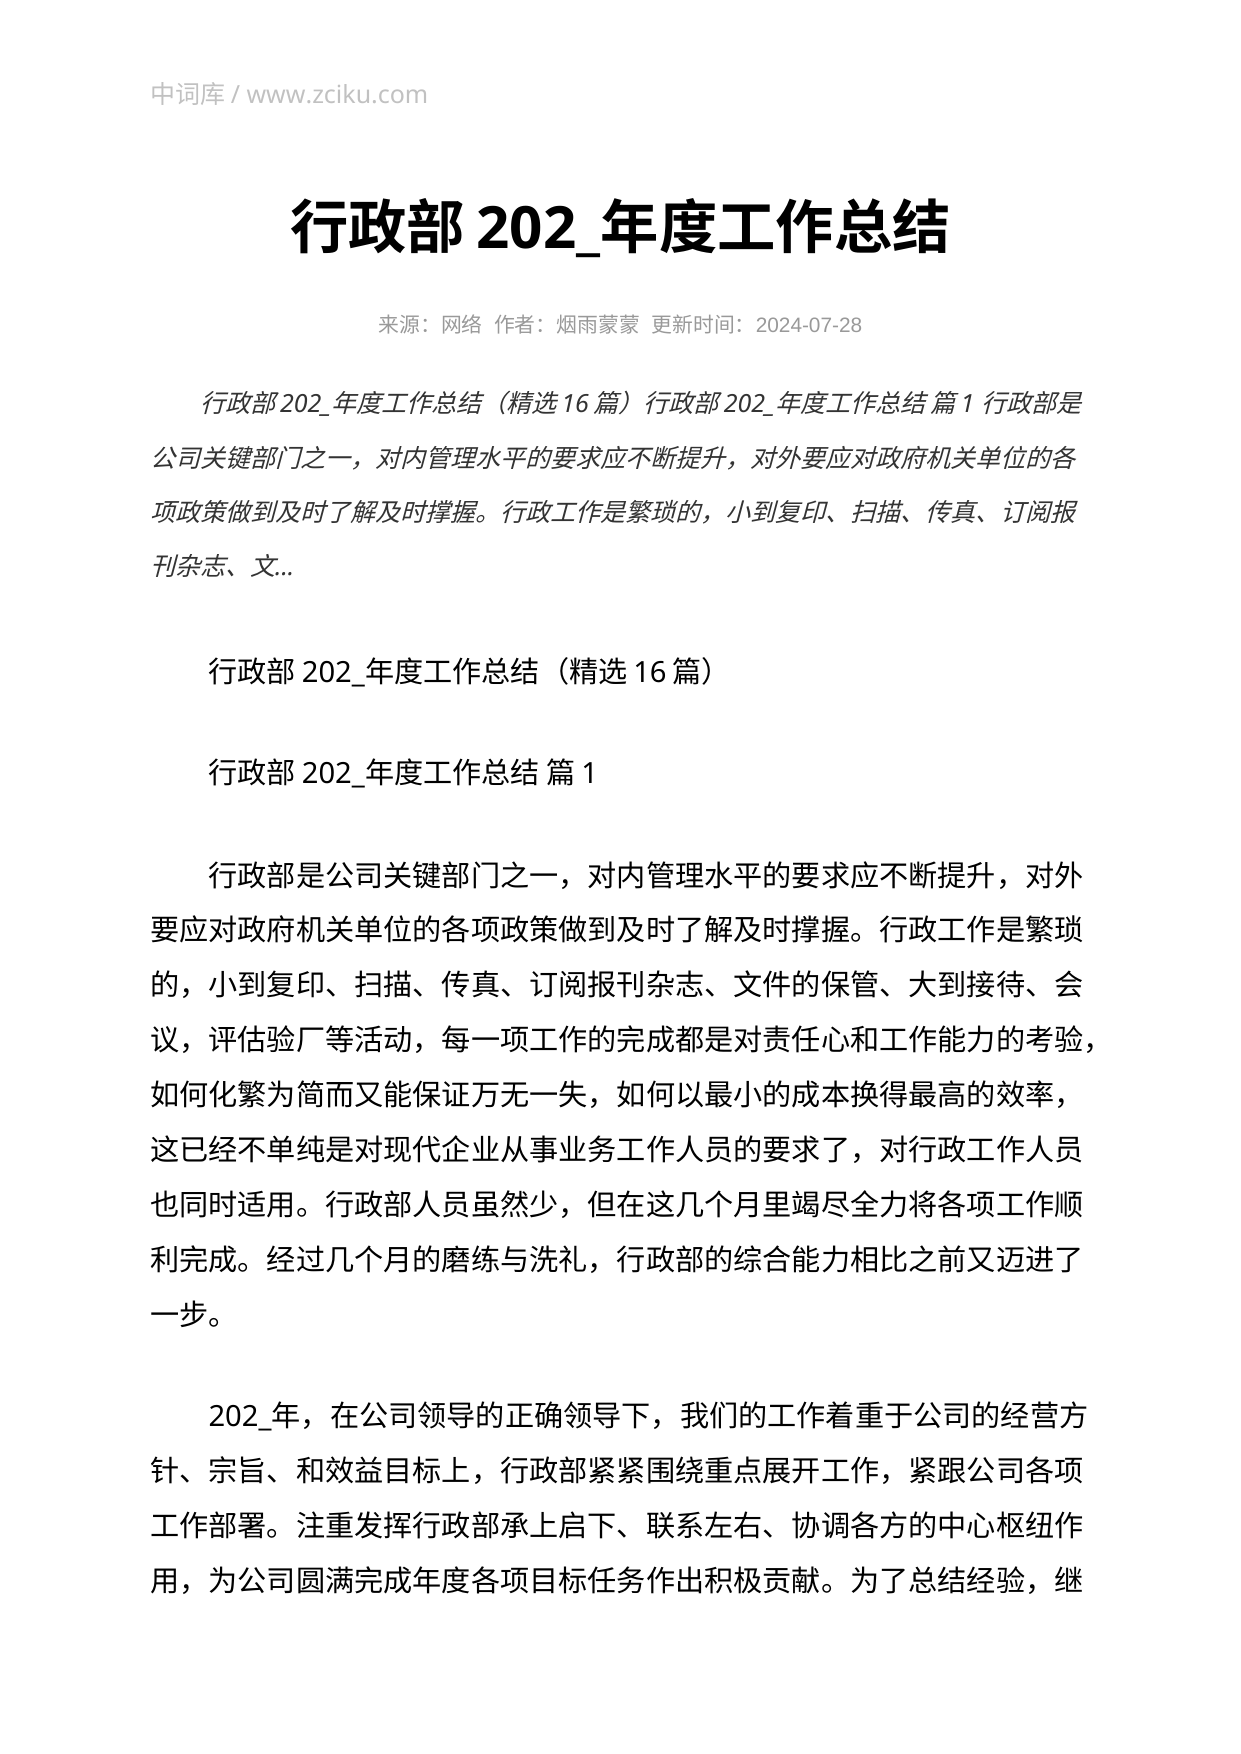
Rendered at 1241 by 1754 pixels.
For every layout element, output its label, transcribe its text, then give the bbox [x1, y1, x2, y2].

text 行政部202_年度工作总结（精选16篇）行政部202_年度工作总结 篇1 行政部是公司关键部门之一，对内管理水平的要求应不断提升，对外要应对政府机关单位的各项政策做到及时了解及时撑握。行政工作是繁琐的，小到复印、扫描、传真、订阅报刊杂志、文... [150, 384, 1090, 583]
text 行政部是公司关键部门之一，对内管理水平的要求应不断提升，对外要应对政府机关单位的各项政策做到及时了解及时撑握。行政工作是繁琐的，小到复印、扫描、传真、订阅报刊杂志、文件的保管、大到接待、会议，评估验厂等活动，每一项工作的完成都是对责任心和工作能力的考验，如何化繁为简而又能保证万无一失，如何以最小的成本换得最高的效率，这已经不单纯是对现代企业从事业务工作人员的要求了，对行政工作人员也同时适用。行政部人员虽然少，但在这几个月里竭尽全力将各项工作顺利完成。经过几个月的磨练与洗礼，行政部的综合能力相比之前又迈进了一步。 [150, 852, 1090, 1333]
subtitle 行政部202_年度工作总结 [150, 181, 1090, 266]
text 来源：网络 作者：烟雨蒙蒙 更新时间：2024-07-28 [150, 313, 1090, 337]
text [150, 1393, 1090, 1600]
text 行政部202_年度工作总结（精选16篇） [150, 648, 1090, 691]
text 行政部202_年度工作总结 篇1 [150, 750, 1090, 792]
